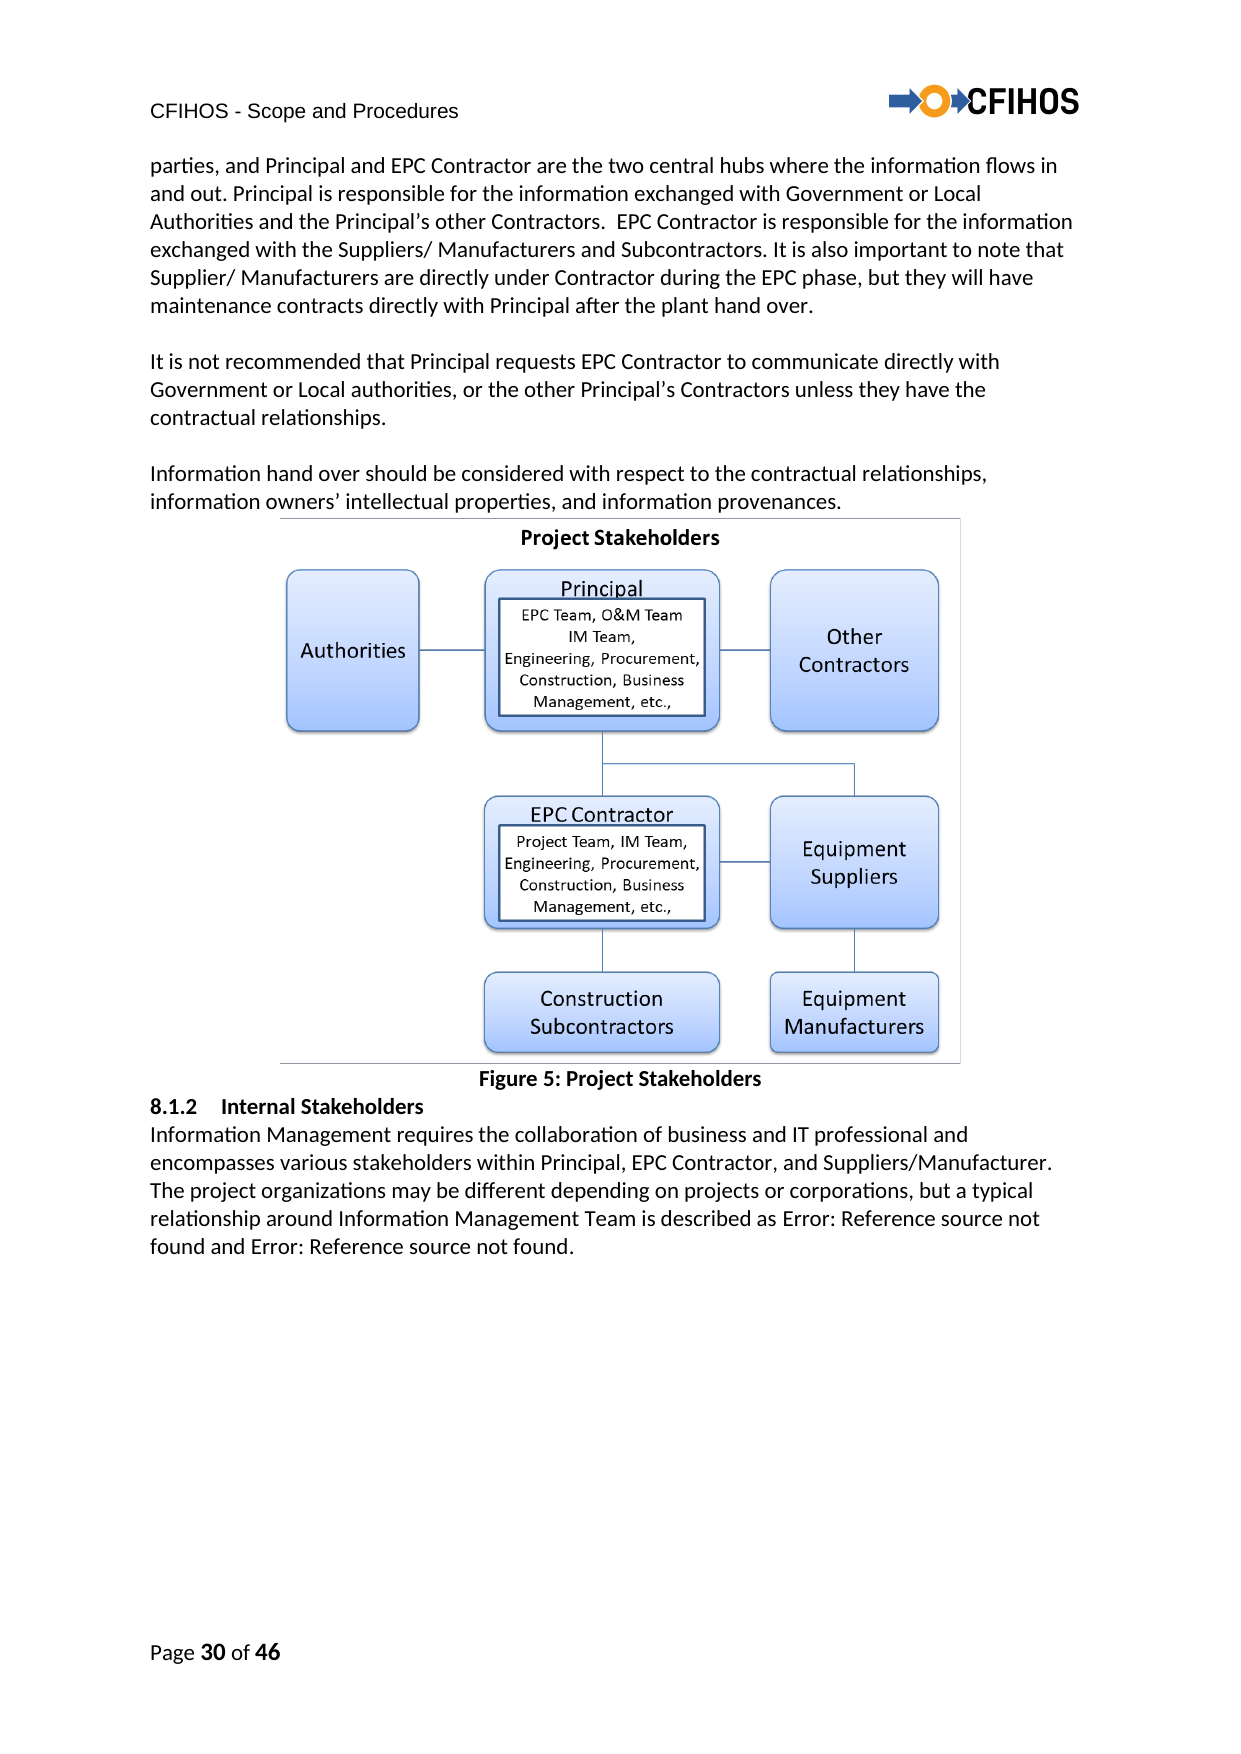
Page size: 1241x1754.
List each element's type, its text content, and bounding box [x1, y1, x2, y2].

text It is not recommended that Principal requests EPC Contractor to communicate directly with Government or Local authorities, or the other Principal’s Contractors unless they have the contractual relationships. [150, 347, 1090, 431]
picture [884, 82, 1085, 119]
text Information hand over should be considered with respect to the contractual relationships, information owners’ intellectual properties, and information provenances. [150, 459, 1090, 515]
text Figure 5: Project Stakeholders [150, 1064, 1090, 1092]
picture [280, 515, 961, 1064]
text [150, 151, 1090, 319]
subtitle Internal Stakeholders [150, 1092, 1067, 1120]
